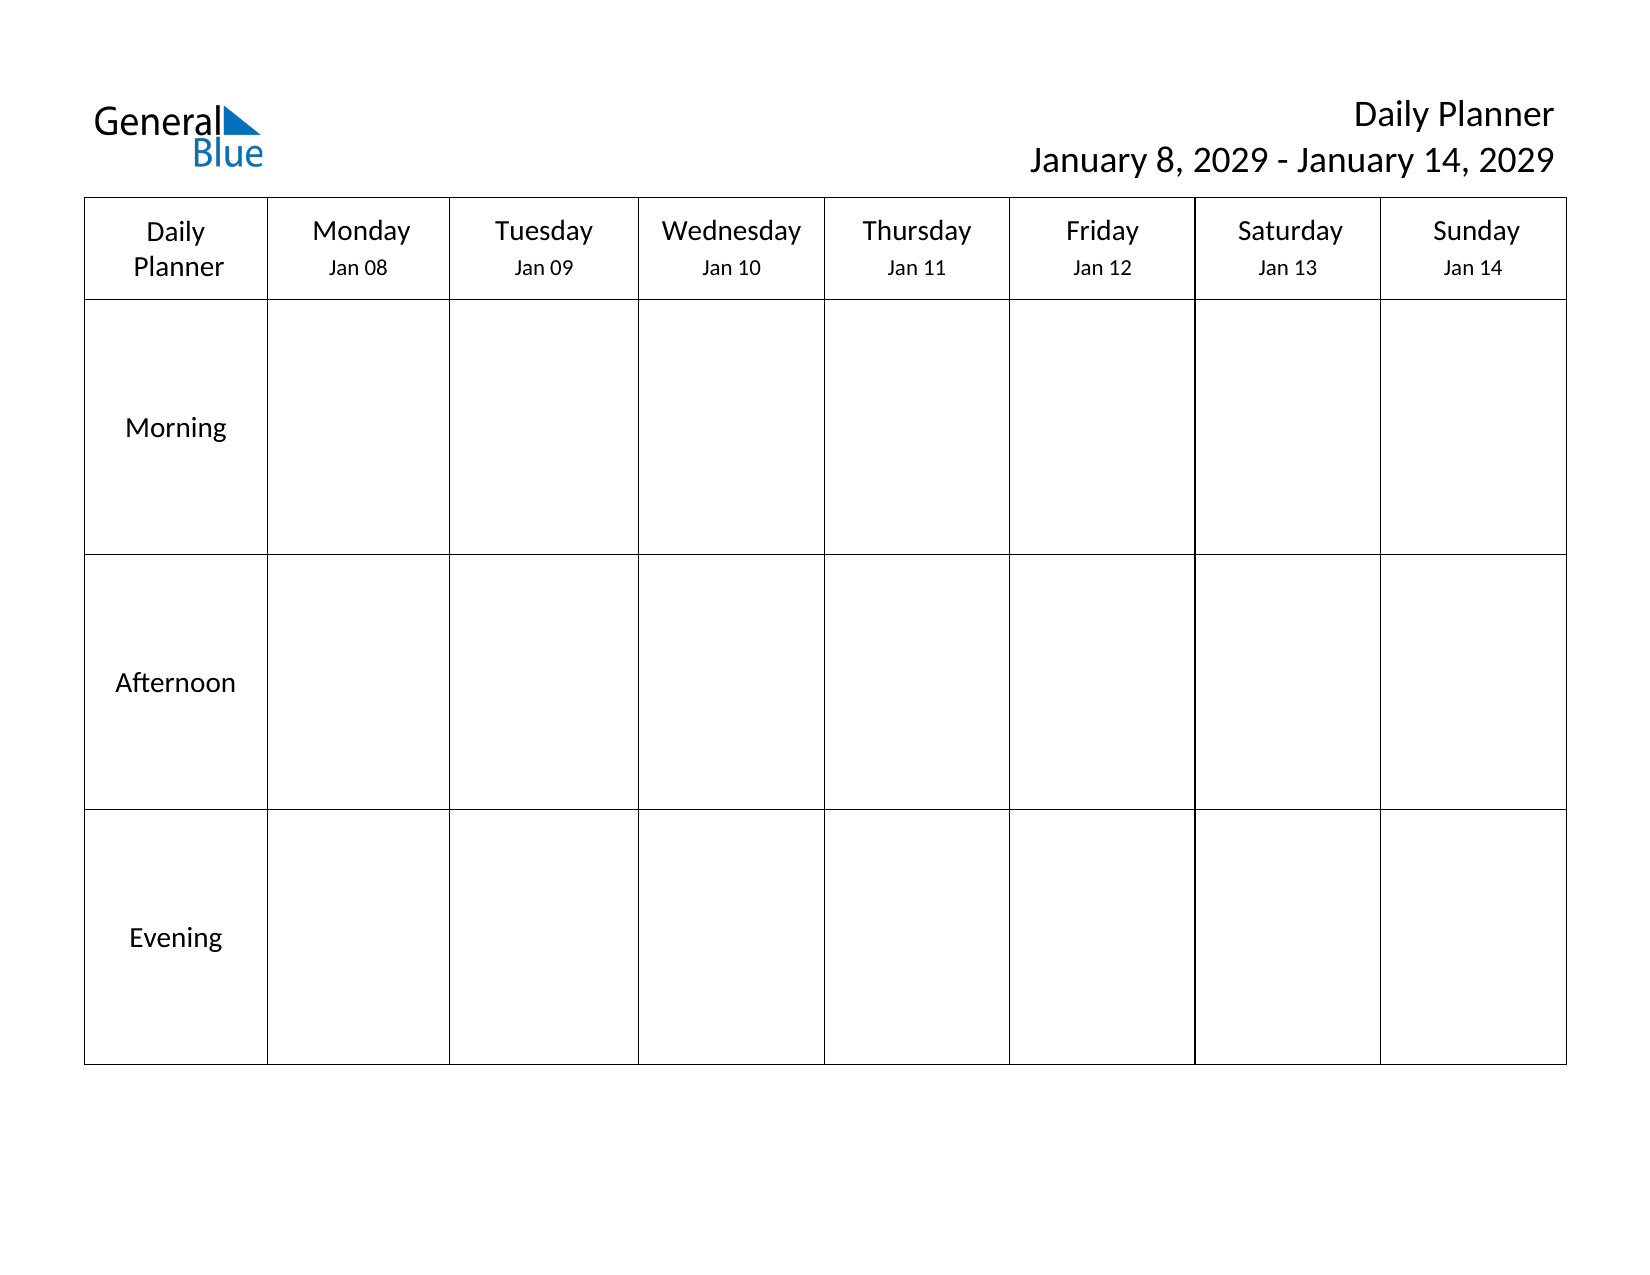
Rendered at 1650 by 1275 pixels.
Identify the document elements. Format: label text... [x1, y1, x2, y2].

table_cell [450, 810, 638, 1064]
table_cell [639, 300, 824, 554]
table_cell Thursday Jan 11 [825, 198, 1009, 299]
table_cell [1010, 300, 1194, 554]
table_cell [268, 300, 449, 554]
table_cell [450, 555, 638, 809]
table_cell [825, 555, 1009, 809]
table_cell [639, 555, 824, 809]
table_cell Friday Jan 12 [1010, 198, 1194, 299]
table_cell [1196, 555, 1380, 809]
table_cell [1010, 555, 1194, 809]
picture [95, 105, 263, 167]
table_cell Morning [85, 300, 267, 554]
table_cell Evening [85, 810, 267, 1064]
table_cell [268, 555, 449, 809]
table_cell Daily Planner [85, 198, 267, 299]
table_cell Wednesday Jan 10 [639, 198, 824, 299]
table_header Daily Planner January 8, 2029 - January 14, 2029 [449, 75, 1566, 197]
table_cell Saturday Jan 13 [1196, 198, 1380, 299]
table_header [84, 75, 449, 197]
table_cell [450, 300, 638, 554]
table_cell [639, 810, 824, 1064]
table_cell Afternoon [85, 555, 267, 809]
table_cell [1196, 300, 1380, 554]
table_cell [1381, 555, 1566, 809]
table_cell Sunday Jan 14 [1381, 198, 1566, 299]
table_cell Monday Jan 08 [268, 198, 449, 299]
table_cell Tuesday Jan 09 [450, 198, 638, 299]
table_cell [268, 810, 449, 1064]
table_cell [1196, 810, 1380, 1064]
table_cell [825, 300, 1009, 554]
table_cell [825, 810, 1009, 1064]
table_cell [1381, 300, 1566, 554]
table_cell [1381, 810, 1566, 1064]
table_cell [1010, 810, 1194, 1064]
